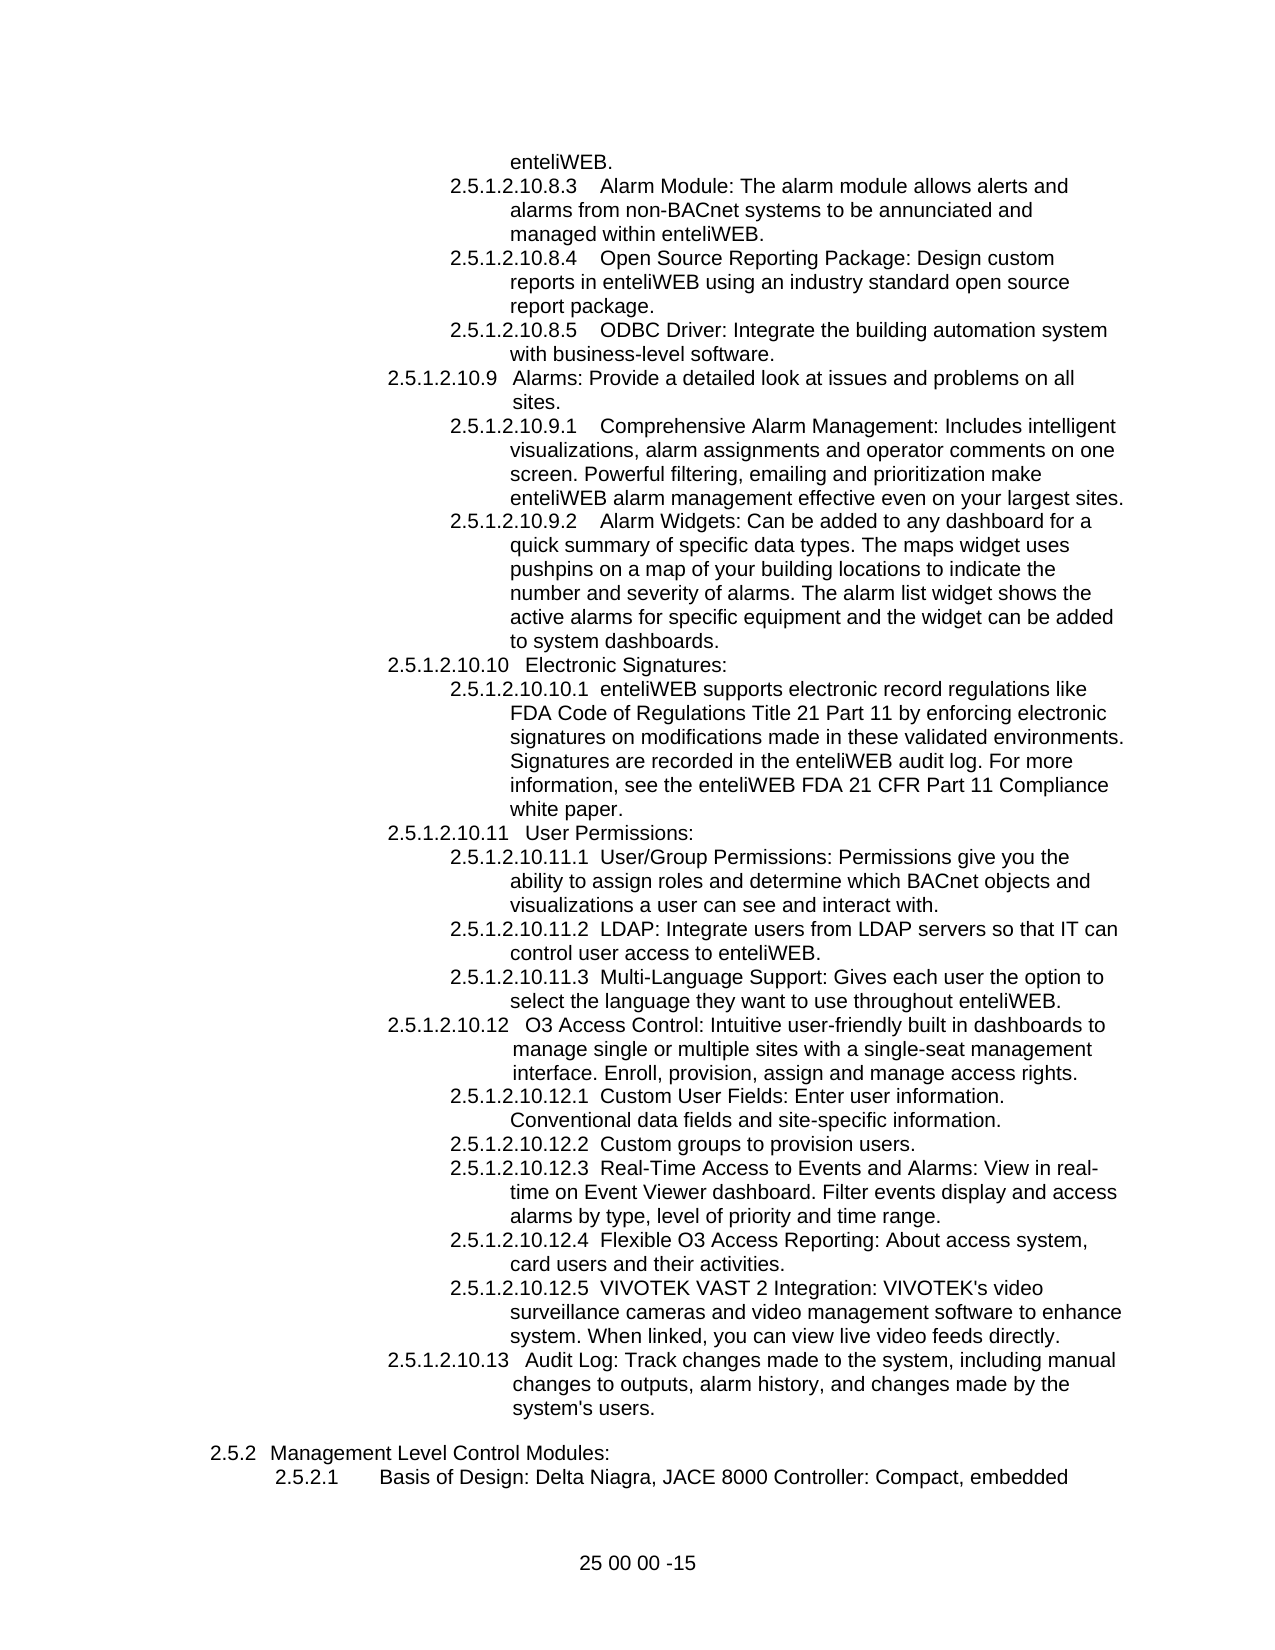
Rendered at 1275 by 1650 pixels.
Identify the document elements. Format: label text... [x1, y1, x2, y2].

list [275, 1464, 1125, 1488]
list User/Group Permissions: Permissions give you the ability to assign roles and determine which BACnet objects and visualizations a user can see and interact with. [450, 845, 1125, 917]
list O3 Access Control: Intuitive user-friendly built in dashboards to manage single or multiple sites with a single-seat management interface. Enroll, provision, assign and manage access rights. [387, 1012, 1125, 1084]
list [450, 150, 1125, 174]
list User Permissions: [387, 821, 1125, 845]
list Management Level Control Modules: [210, 1441, 1125, 1464]
list LDAP: Integrate users from LDAP servers so that IT can control user access to enteliWEB. [450, 917, 1125, 964]
list Comprehensive Alarm Management: Includes intelligent visualizations, alarm assignments and operator comments on one screen. Powerful filtering, emailing and prioritization make enteliWEB alarm management effective even on your largest sites. [450, 413, 1125, 509]
list Audit Log: Track changes made to the system, including manual changes to outputs, alarm history, and changes made by the system's users. [387, 1348, 1125, 1420]
list enteliWEB supports electronic record regulations like FDA Code of Regulations Title 21 Part 11 by enforcing electronic signatures on modifications made in these validated environments. Signatures are recorded in the enteliWEB audit log. For more information, see the enteliWEB FDA 21 CFR Part 11 Compliance white paper. [450, 677, 1125, 821]
list Alarm Widgets: Can be added to any dashboard for a quick summary of specific data types. The maps widget uses pushpins on a map of your building locations to indicate the number and severity of alarms. The alarm list widget shows the active alarms for specific equipment and the widget can be added to system dashboards. [450, 509, 1125, 653]
list Open Source Reporting Package: Design custom reports in enteliWEB using an industry standard open source report package. [450, 246, 1125, 318]
list Multi-Language Support: Gives each user the option to select the language they want to use throughout enteliWEB. [450, 964, 1125, 1012]
list Flexible O3 Access Reporting: About access system, card users and their activities. [450, 1228, 1125, 1276]
list Real-Time Access to Events and Alarms: View in real-time on Event Viewer dashboard. Filter events display and access alarms by type, level of priority and time range. [450, 1156, 1125, 1228]
list Electronic Signatures: [387, 653, 1125, 677]
list Custom groups to provision users. [450, 1132, 1125, 1156]
list ODBC Driver: Integrate the building automation system with business-level software. [450, 318, 1125, 366]
list Alarms: Provide a detailed look at issues and problems on all sites. [387, 366, 1125, 413]
list Custom User Fields: Enter user information. Conventional data fields and site-specific information. [450, 1084, 1125, 1132]
list Alarm Module: The alarm module allows alerts and alarms from non-BACnet systems to be annunciated and managed within enteliWEB. [450, 174, 1125, 246]
list VIVOTEK VAST 2 Integration: VIVOTEK's video surveillance cameras and video management software to enhance system. When linked, you can view live video feeds directly. [450, 1276, 1125, 1348]
